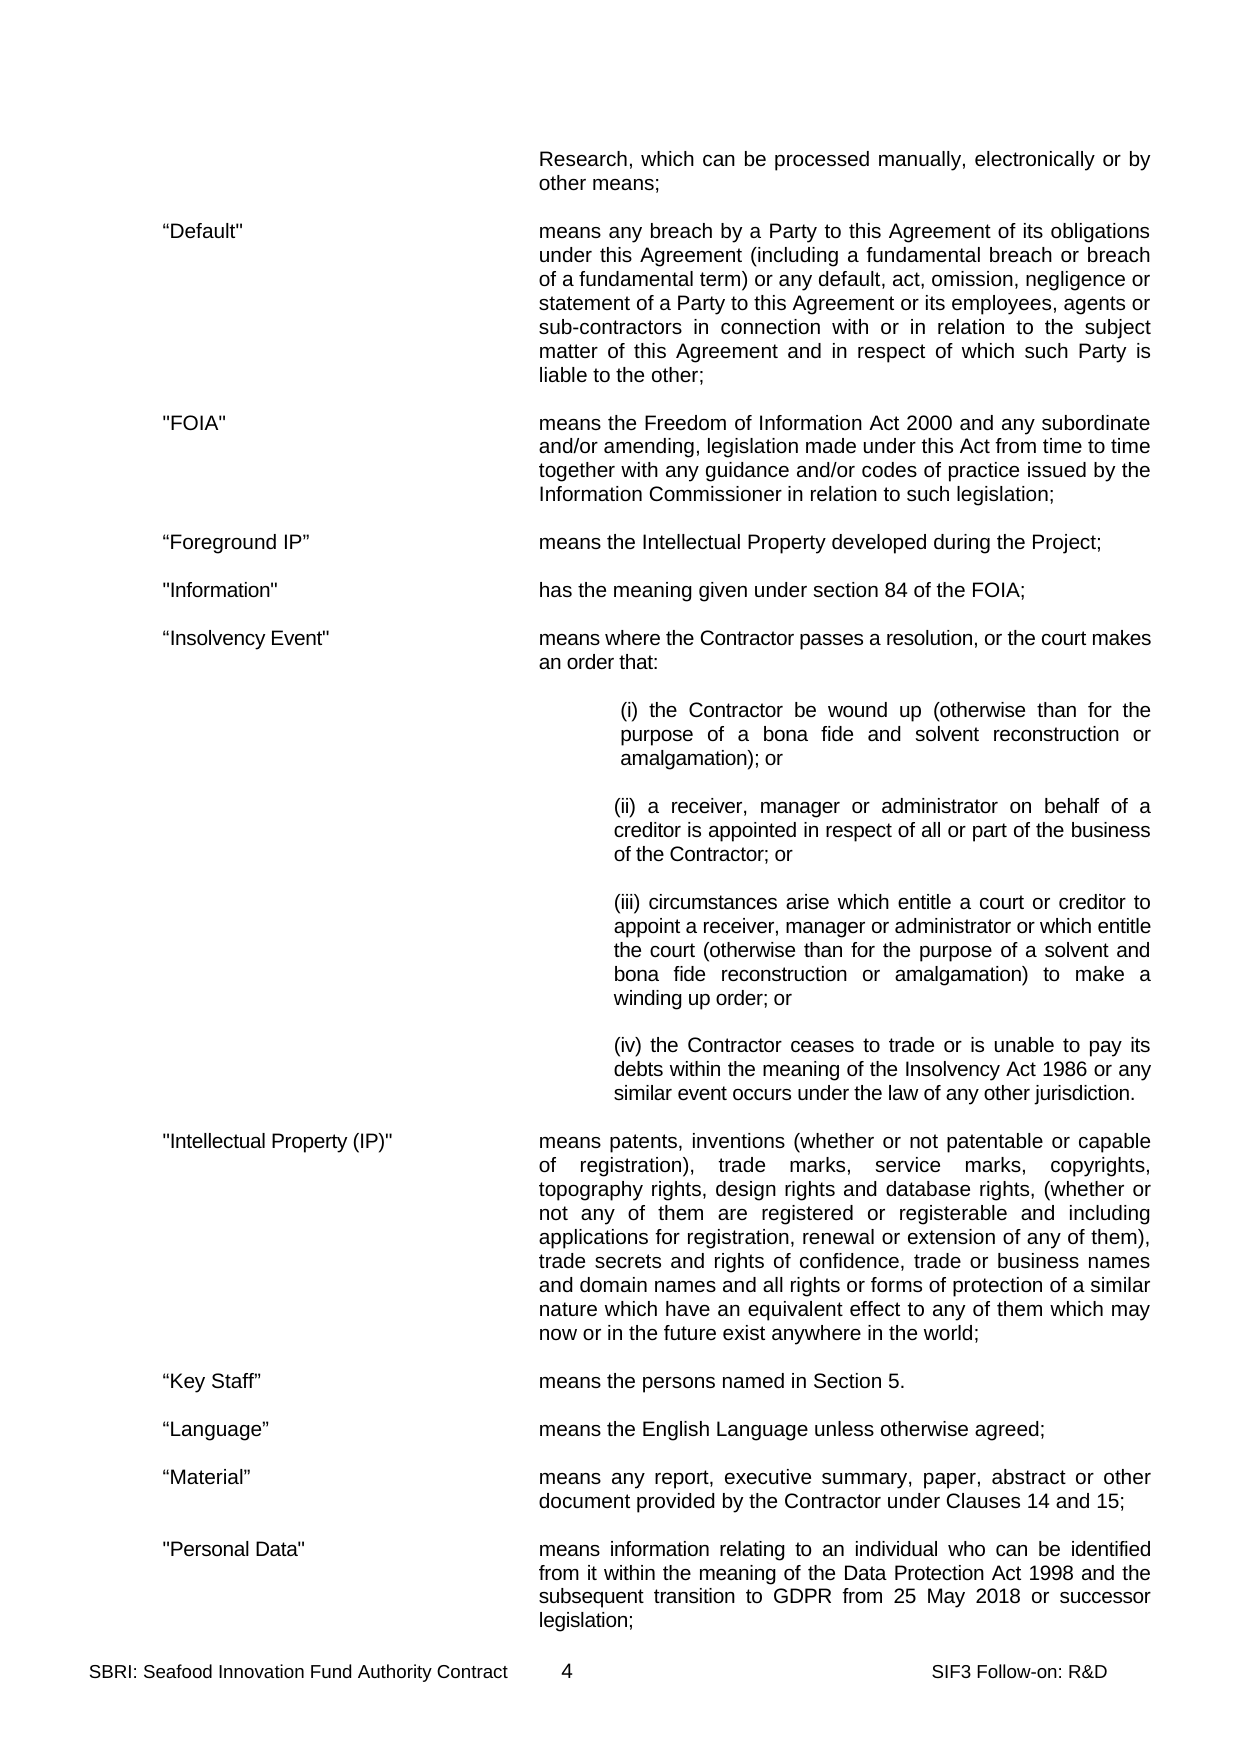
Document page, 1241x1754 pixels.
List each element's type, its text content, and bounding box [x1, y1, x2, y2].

text “Default" means any breach by a Party to this Agreement of its obligations under this Agreement (including a fundamental breach or breach of a fundamental term) or any default, act, omission, negligence or statement of a Party to this Agreement or its employees, agents or sub-contractors in connection with or in relation to the subject matter of this Agreement and in respect of which such Party is liable to the other; [89, 219, 1152, 386]
text “Key Staff” means the persons named in Section 5. [89, 1369, 1152, 1393]
text (ii) a receiver, manager or administrator on behalf of a creditor is appointed in respect of all or part of the business of the Contractor; or [89, 794, 1152, 866]
text (iii) circumstances arise which entitle a court or creditor to appoint a receiver, manager or administrator or which entitle the court (otherwise than for the purpose of a solvent and bona fide reconstruction or amalgamation) to make a winding up order; or [89, 889, 1152, 1009]
text “Foreground IP” means the Intellectual Property developed during the Project; [89, 530, 1152, 554]
text "Personal Data" means information relating to an individual who can be identified from it within the meaning of the Data Protection Act 1998 and the subsequent transition to GDPR from 25 May 2018 or successor legislation; [89, 1536, 1152, 1632]
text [89, 147, 1152, 195]
text "Intellectual Property (IP)" means patents, inventions (whether or not patentable or capable of registration), trade marks, service marks, copyrights, topography rights, design rights and database rights, (whether or not any of them are registered or registerable and including applications for registration, renewal or extension of any of them), trade secrets and rights of confidence, trade or business names and domain names and all rights or forms of protection of a similar nature which have an equivalent effect to any of them which may now or in the future exist anywhere in the world; [89, 1129, 1152, 1345]
text “Material” means any report, executive summary, paper, abstract or other document provided by the Contractor under Clauses 14 and 15; [89, 1464, 1152, 1512]
text "Information" has the meaning given under section 84 of the FOIA; [89, 578, 1152, 602]
text “Insolvency Event" means where the Contractor passes a resolution, or the court makes an order that: [89, 626, 1152, 674]
text "FOIA" means the Freedom of Information Act 2000 and any subordinate and/or amending, legislation made under this Act from time to time together with any guidance and/or codes of practice issued by the Information Commissioner in relation to such legislation; [89, 410, 1152, 506]
text “Language” means the English Language unless otherwise agreed; [89, 1417, 1152, 1441]
text (i) the Contractor be wound up (otherwise than for the purpose of a bona fide and solvent reconstruction or amalgamation); or [162, 698, 1152, 770]
text (iv) the Contractor ceases to trade or is unable to pay its debts within the meaning of the Insolvency Act 1986 or any similar event occurs under the law of any other jurisdiction. [89, 1033, 1152, 1105]
